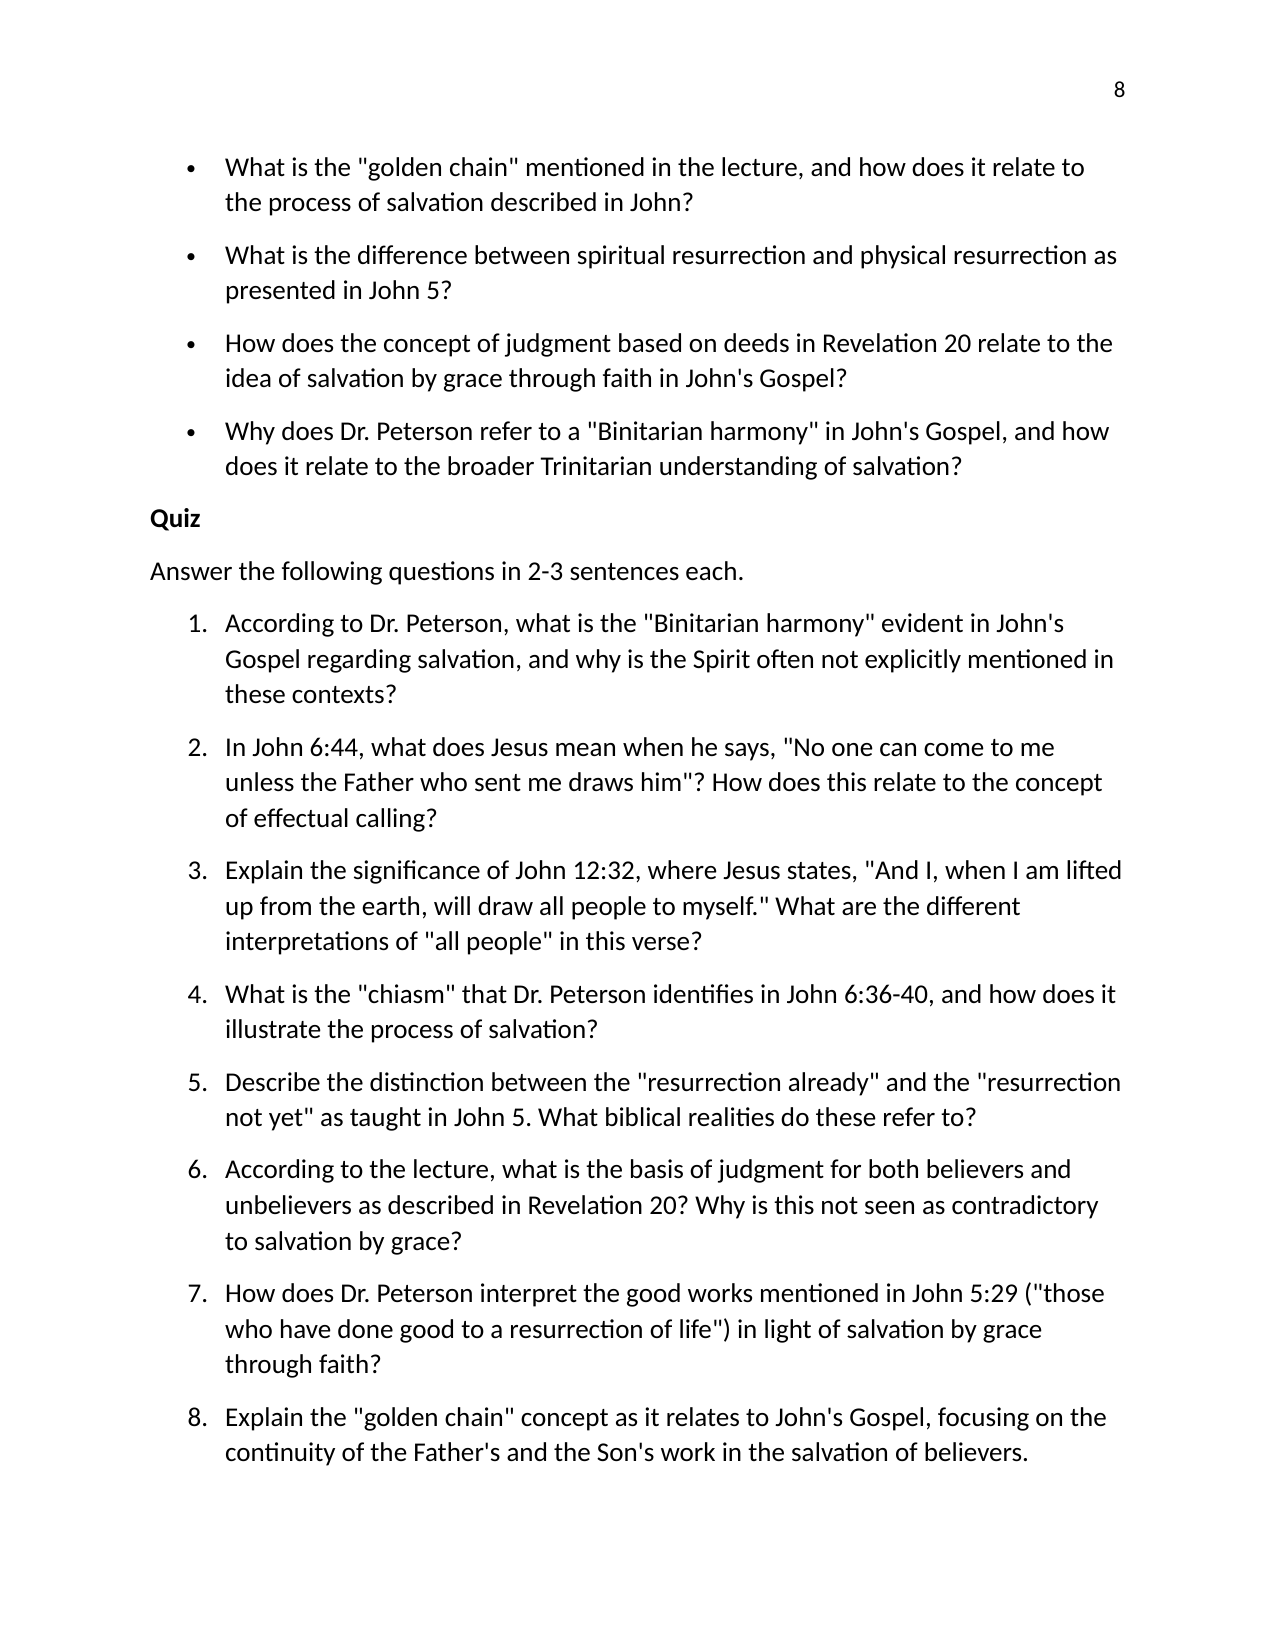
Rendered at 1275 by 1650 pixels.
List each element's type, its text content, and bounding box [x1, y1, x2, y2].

list Explain the significance of John 12:32, where Jesus states, "And I, when I am lifted up from the earth, will draw all people to myself." What are the different interpretations of "all people" in this verse? [187, 853, 1125, 958]
list According to Dr. Peterson, what is the "Binitarian harmony" evident in John's Gospel regarding salvation, and why is the Spirit often not explicitly mentioned in these contexts? [187, 606, 1125, 711]
list What is the difference between spiritual resurrection and physical resurrection as presented in John 5? [187, 238, 1125, 307]
list How does Dr. Peterson interpret the good works mentioned in John 5:29 ("those who have done good to a resurrection of life") in light of salvation by grace through faith? [187, 1276, 1125, 1381]
list How does the concept of judgment based on deeds in Revelation 20 relate to the idea of salvation by grace through faith in John's Gospel? [187, 326, 1125, 394]
text Answer the following questions in 2-3 sentences each. [150, 554, 1125, 587]
list According to the lecture, what is the basis of judgment for both believers and unbelievers as described in Revelation 20? Why is this not seen as contradictory to salvation by grace? [187, 1153, 1125, 1257]
list What is the "golden chain" mentioned in the lecture, and how does it relate to the process of salvation described in John? [187, 150, 1125, 219]
list Explain the "golden chain" concept as it relates to John's Gospel, focusing on the continuity of the Father's and the Son's work in the salvation of believers. [187, 1400, 1125, 1468]
list What is the "chiasm" that Dr. Peterson identifies in John 6:36-40, and how does it illustrate the process of salvation? [187, 977, 1125, 1046]
text Quiz [150, 502, 1125, 535]
list Why does Dr. Peterson refer to a "Binitarian harmony" in John's Gospel, and how does it relate to the broader Trinitarian understanding of salvation? [187, 414, 1125, 482]
list In John 6:44, what does Jesus mean when he says, "No one can come to me unless the Father who sent me draws him"? How does this relate to the concept of effectual calling? [187, 730, 1125, 834]
list Describe the distinction between the "resurrection already" and the "resurrection not yet" as taught in John 5. What biblical realities do these refer to? [187, 1065, 1125, 1133]
